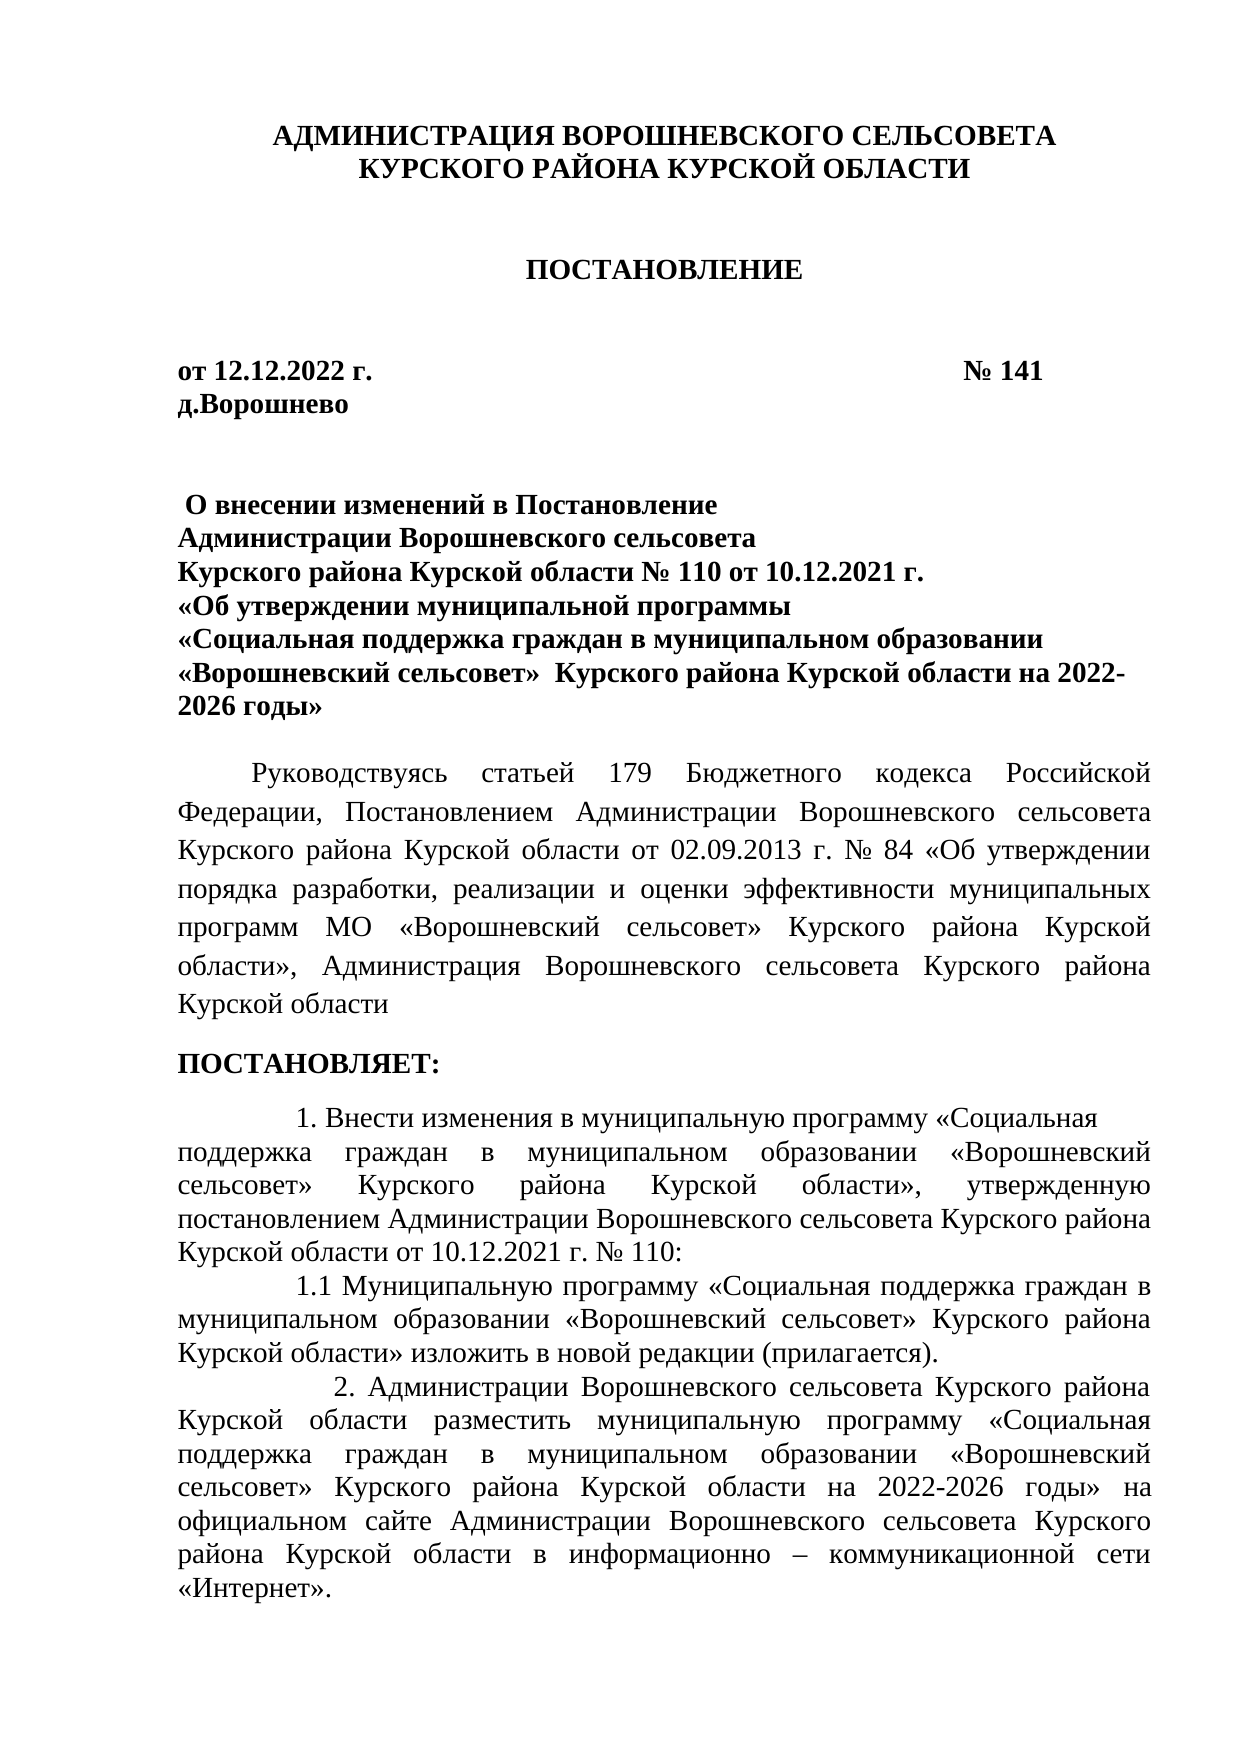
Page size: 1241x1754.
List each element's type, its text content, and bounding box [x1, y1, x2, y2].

text ПОСТАНОВЛЯЕТ: [177, 1046, 1152, 1079]
text Курского района Курской области № 110 от 10.12.2021 г. «Об утверждении муниципальной программы [177, 554, 1152, 621]
list Внести изменения в муниципальную программу «Социальная [252, 1100, 1152, 1134]
text КУРСКОГО РАЙОНА КУРСКОЙ ОБЛАСТИ [177, 152, 1152, 185]
text поддержка граждан в муниципальном образовании «Ворошневский сельсовет» Курского района Курской области», утвержденную постановлением Администрации Ворошневского сельсовета Курского района Курской области от 10.12.2021 г. № 110: [177, 1134, 1152, 1268]
text О внесении изменений в Постановление [177, 487, 1152, 521]
text д.Ворошнево [177, 386, 1152, 420]
text от 12.12.2022 г. № 141 [177, 353, 1152, 386]
text ПОСТАНОВЛЕНИЕ [177, 252, 1152, 286]
text 1.1 Муниципальную программу «Социальная поддержка граждан в муниципальном образовании «Ворошневский сельсовет» Курского района Курской области» изложить в новой редакции (прилагается). [177, 1268, 1152, 1369]
text Администрации Ворошневского сельсовета [177, 521, 1152, 554]
text «Социальная поддержка граждан в муниципальном образовании «Ворошневский сельсовет» Курского района Курской области на 2022-2026 годы» [177, 621, 1152, 722]
text АДМИНИСТРАЦИЯ ВОРОШНЕВСКОГО СЕЛЬСОВЕТА [177, 118, 1152, 152]
text Руководствуясь статьей 179 Бюджетного кодекса Российской Федерации, Постановлением Администрации Ворошневского сельсовета Курского района Курской области от 02.09.2013 г. № 84 «Об утверждении порядка разработки, реализации и оценки эффективности муниципальных программ МО «Ворошневский сельсовет» Курского района Курской области», Администрация Ворошневского сельсовета Курского района Курской области [177, 755, 1152, 1020]
text 2. Администрации Ворошневского сельсовета Курского района Курской области разместить муниципальную программу «Социальная поддержка граждан в муниципальном образовании «Ворошневский сельсовет» Курского района Курской области на 2022-2026 годы» на официальном сайте Администрации Ворошневского сельсовета Курского района Курской области в информационно – коммуникационной сети «Интернет». [177, 1369, 1152, 1603]
